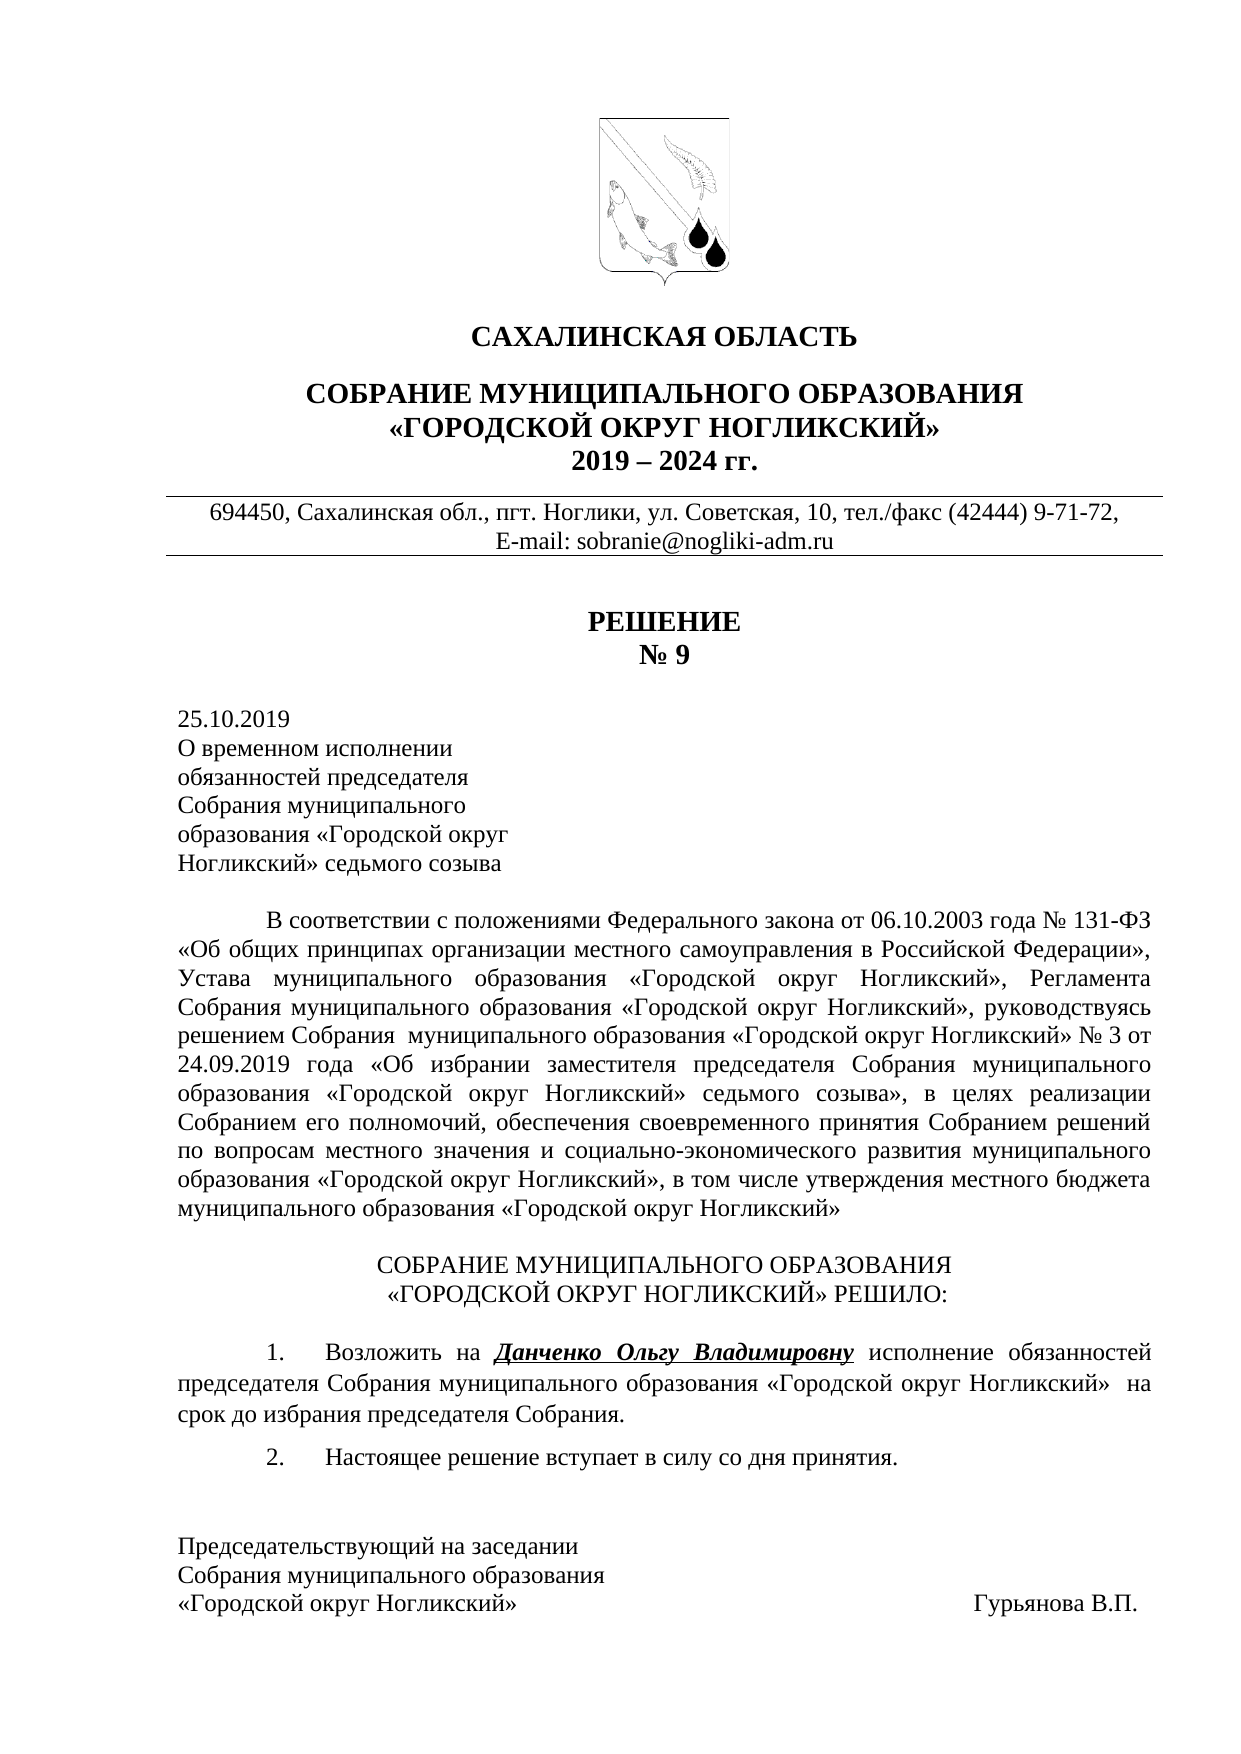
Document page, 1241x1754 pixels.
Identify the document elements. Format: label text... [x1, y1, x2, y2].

subtitle СОБРАНИЕ МУНИЦИПАЛЬНОГО ОБРАЗОВАНИЯ [177, 376, 1152, 410]
text № 9 [177, 637, 1152, 671]
picture [599, 118, 730, 286]
title САХАЛИНСКАЯ ОБЛАСТЬ [177, 319, 1152, 352]
text О временном исполнении обязанностей председателя Собрания муниципального образования «Городской округ Ногликский» седьмого созыва [177, 733, 561, 877]
text Председательствующий на заседании [177, 1531, 1152, 1560]
text Собрания муниципального образования [177, 1560, 1152, 1588]
text «ГОРОДСКОЙ ОКРУГ НОГЛИКСКИЙ» РЕШИЛО: [177, 1279, 1152, 1308]
subtitle «ГОРОДСКОЙ ОКРУГ НОГЛИКСКИЙ» [177, 410, 1152, 443]
list Настоящее решение вступает в силу со дня принятия. [177, 1442, 1152, 1471]
subtitle 2019 – 2024 гг. [177, 443, 1152, 477]
text «Городской округ Ногликский» Гурьянова В.П. [177, 1588, 1152, 1617]
text В соответствии с положениями Федерального закона от 06.10.2003 года № 131-ФЗ «Об общих принципах организации местного самоуправления в Российской Федерации», Устава муниципального образования «Городской округ Ногликский», Регламента Собрания муниципального образования «Городской округ Ногликский», руководствуясь решением Собрания муниципального образования «Городской округ Ногликский» № 3 от 24.09.2019 года «Об избрании заместителя председателя Собрания муниципального образования «Городской округ Ногликский» седьмого созыва», в целях реализации Собранием его полномочий, обеспечения своевременного принятия Собранием решений по вопросам местного значения и социально-экономического развития муниципального образования «Городской округ Ногликский», в том числе утверждения местного бюджета муниципального образования «Городской округ Ногликский» [177, 906, 1152, 1222]
table_header 694450, Сахалинская обл., пгт. Ноглики, ул. Советская, 10, тел./факс (42444) 9-71-72, E-mail: sobranie@nogliki-adm.ru [166, 497, 1163, 555]
text РЕШЕНИЕ [177, 604, 1152, 637]
text 25.10.2019 [177, 704, 1152, 733]
list Возложить на Данченко Ольгу Владимировну исполнение обязанностей председателя Собрания муниципального образования «Городской округ Ногликский» на срок до избрания председателя Собрания. [177, 1337, 1152, 1428]
text СОБРАНИЕ МУНИЦИПАЛЬНОГО ОБРАЗОВАНИЯ [177, 1251, 1152, 1279]
